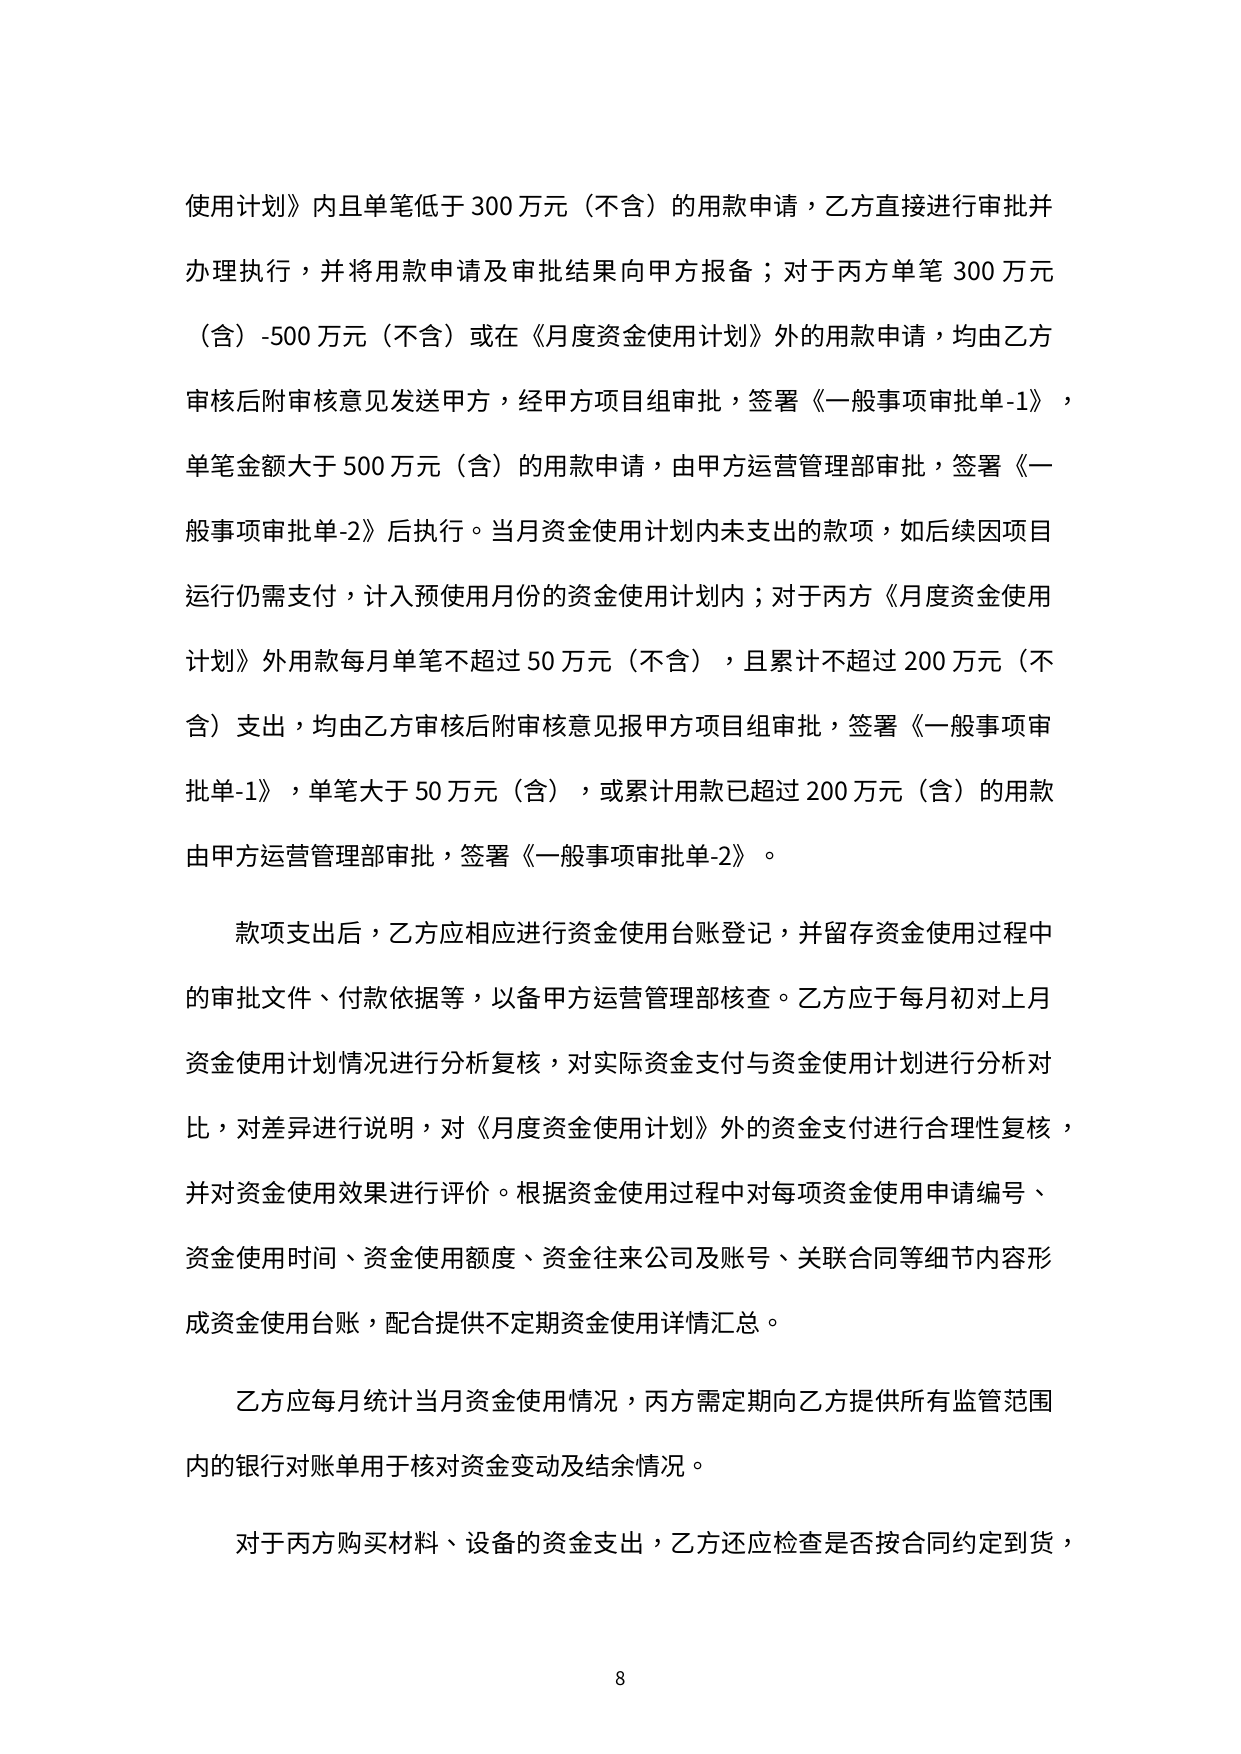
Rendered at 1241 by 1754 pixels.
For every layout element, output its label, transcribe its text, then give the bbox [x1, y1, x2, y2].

text 乙方应每月统计当月资金使用情况，丙方需定期向乙方提供所有监管范围内的银行对账单用于核对资金变动及结余情况。 [185, 1358, 1055, 1488]
text 款项支出后，乙方应相应进行资金使用台账登记，并留存资金使用过程中的审批文件、付款依据等，以备甲方运营管理部核查。乙方应于每月初对上月资金使用计划情况进行分析复核，对实际资金支付与资金使用计划进行分析对比，对差异进行说明，对《月度资金使用计划》外的资金支付进行合理性复核，并对资金使用效果进行评价。根据资金使用过程中对每项资金使用申请编号、资金使用时间、资金使用额度、资金往来公司及账号、关联合同等细节内容形成资金使用台账，配合提供不定期资金使用详情汇总。 [185, 891, 1055, 1346]
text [185, 1501, 1055, 1566]
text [185, 163, 1055, 878]
